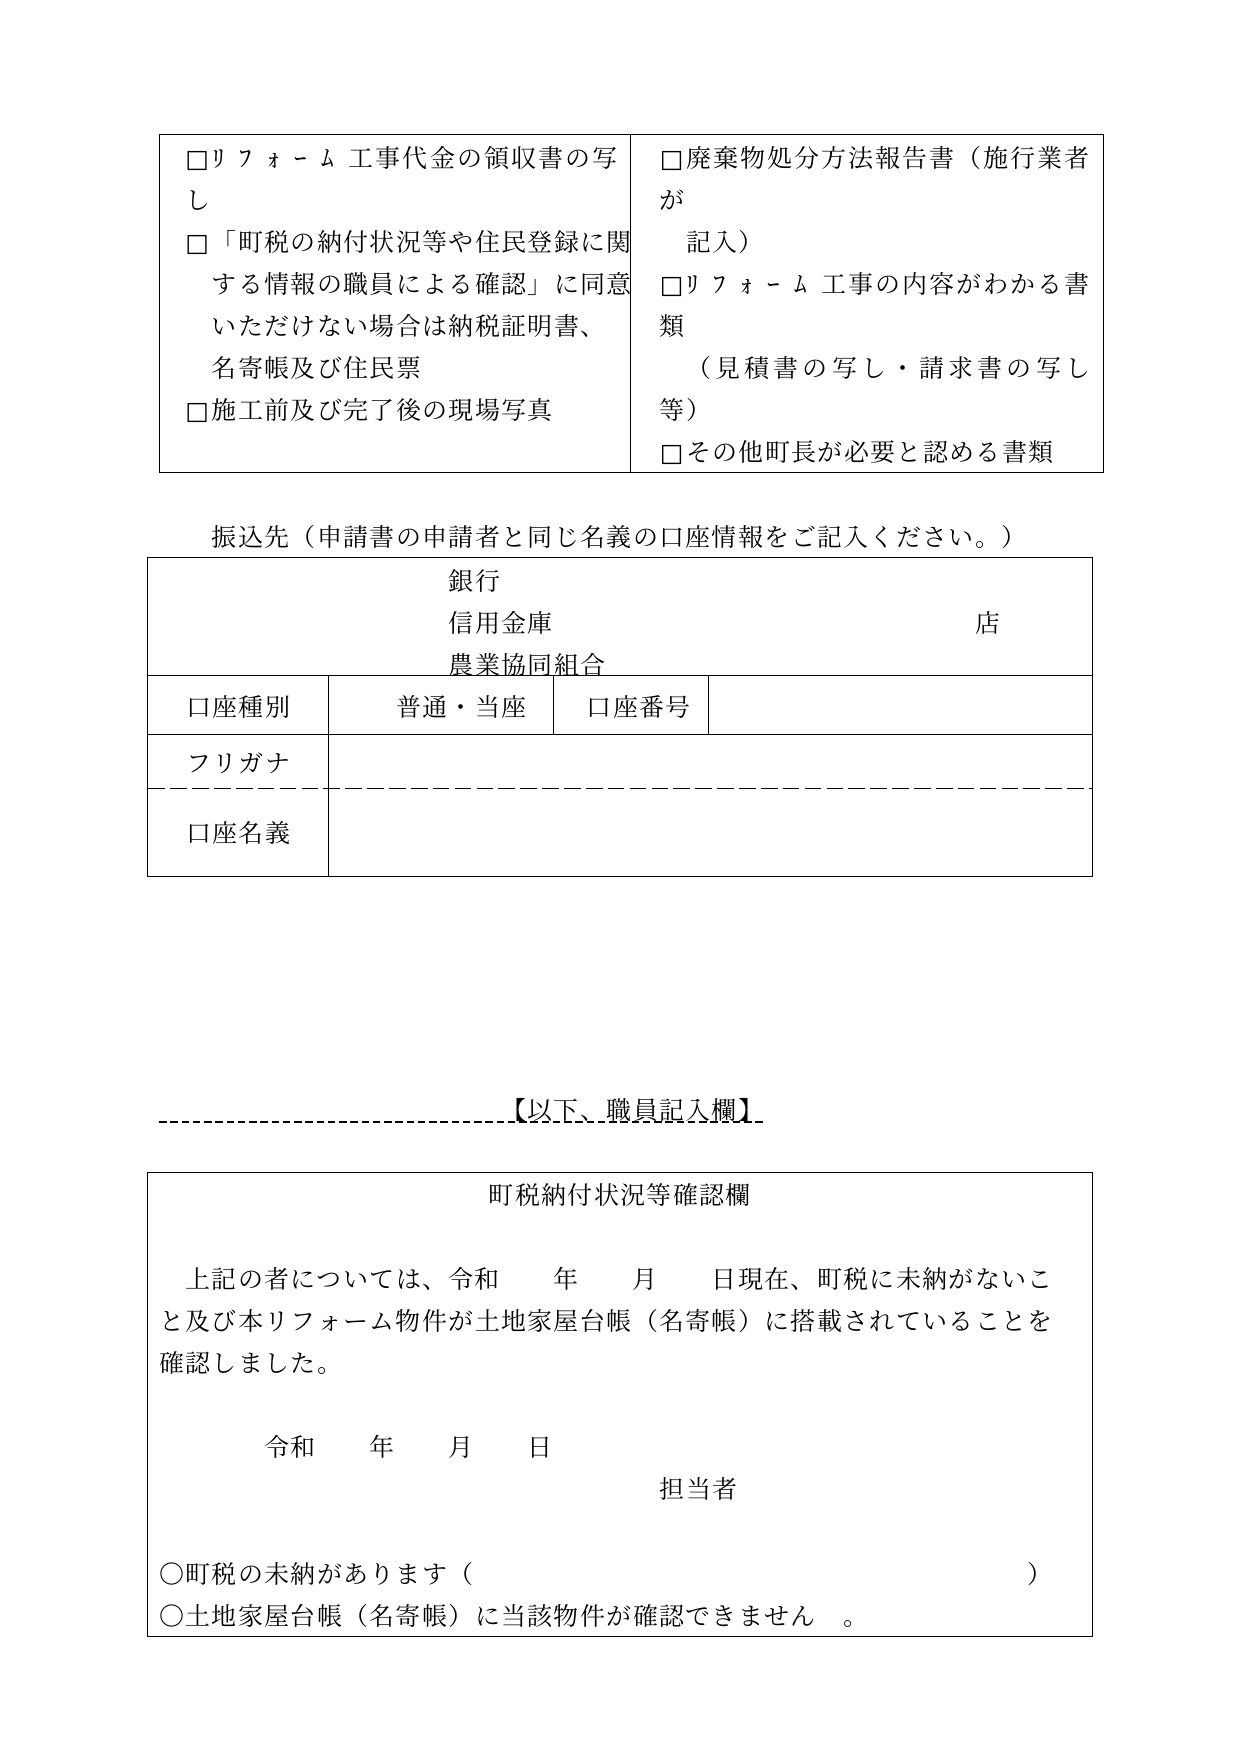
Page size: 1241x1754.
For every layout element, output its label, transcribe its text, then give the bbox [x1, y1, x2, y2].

table_header 銀行 信用金庫 農業協同組合 [148, 558, 635, 675]
table_cell フリガナ [148, 735, 328, 787]
text 【以下、職員記入欄】 [159, 1087, 1081, 1129]
table_cell 口座名義 [148, 788, 328, 876]
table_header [148, 1173, 1092, 1636]
table_cell 普通・当座 [329, 676, 553, 734]
text 振込先（申請書の申請者と同じ名義の口座情報をご記入ください。） [159, 515, 1081, 557]
table_header □廃棄物処分方法報告書（施行業者が 記入） □ﾘﾌｫｰﾑ工事の内容がわかる書類 （見積書の写し・請求書の写し等） □その他町長が必要と認める書類 [631, 135, 1103, 472]
table_header 店 [635, 558, 1092, 675]
table_header □ﾘﾌｫｰﾑ工事代金の領収書の写し □「町税の納付状況等や住民登録に関 する情報の職員による確認」に同意 いただけない場合は納税証明書、 名寄帳及び住民票 □施工前及び完了後の現場写真 [160, 135, 630, 472]
table_cell [709, 676, 1092, 734]
table_cell 口座種別 [148, 676, 328, 734]
table_cell 口座番号 [554, 676, 708, 734]
table_cell [329, 735, 1092, 787]
table_cell [329, 788, 1092, 876]
